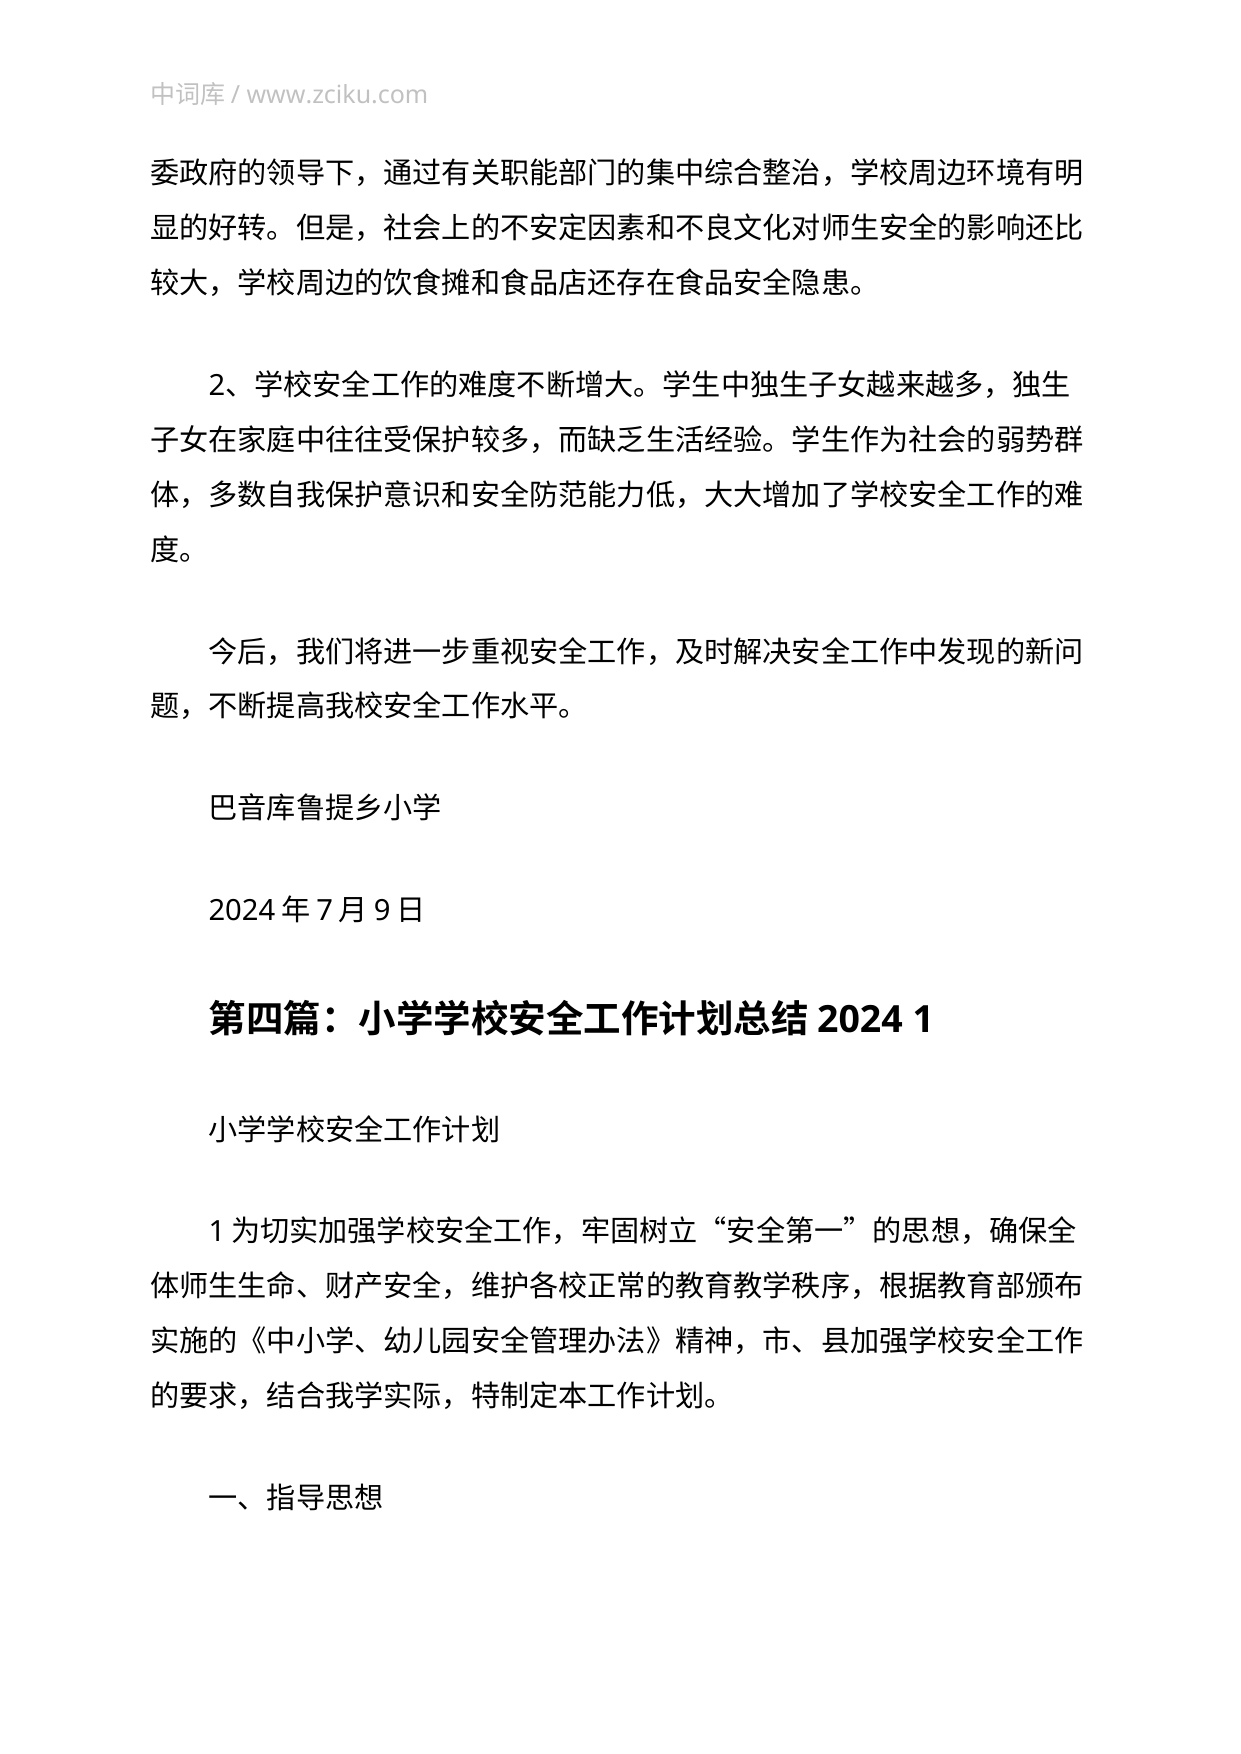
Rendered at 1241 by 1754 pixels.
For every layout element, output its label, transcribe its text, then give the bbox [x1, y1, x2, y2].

text 一、指导思想 [150, 1474, 1090, 1517]
text 1为切实加强学校安全工作，牢固树立“安全第一”的思想，确保全体师生生命、财产安全，维护各校正常的教育教学秩序，根据教育部颁布实施的《中小学、幼儿园安全管理办法》精神，市、县加强学校安全工作的要求，结合我学实际，特制定本工作计划。 [150, 1208, 1090, 1415]
text 2024年7月9日 [150, 887, 1090, 929]
text 第四篇：小学学校安全工作计划总结 2024 1 [150, 988, 1090, 1043]
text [150, 150, 1090, 302]
text 2、学校安全工作的难度不断增大。学生中独生子女越来越多，独生子女在家庭中往往受保护较多，而缺乏生活经验。学生作为社会的弱势群体，多数自我保护意识和安全防范能力低，大大增加了学校安全工作的难度。 [150, 362, 1090, 569]
text 小学学校安全工作计划 [150, 1106, 1090, 1148]
text 今后，我们将进一步重视安全工作，及时解决安全工作中发现的新问题，不断提高我校安全工作水平。 [150, 628, 1090, 725]
text 巴音库鲁提乡小学 [150, 785, 1090, 827]
